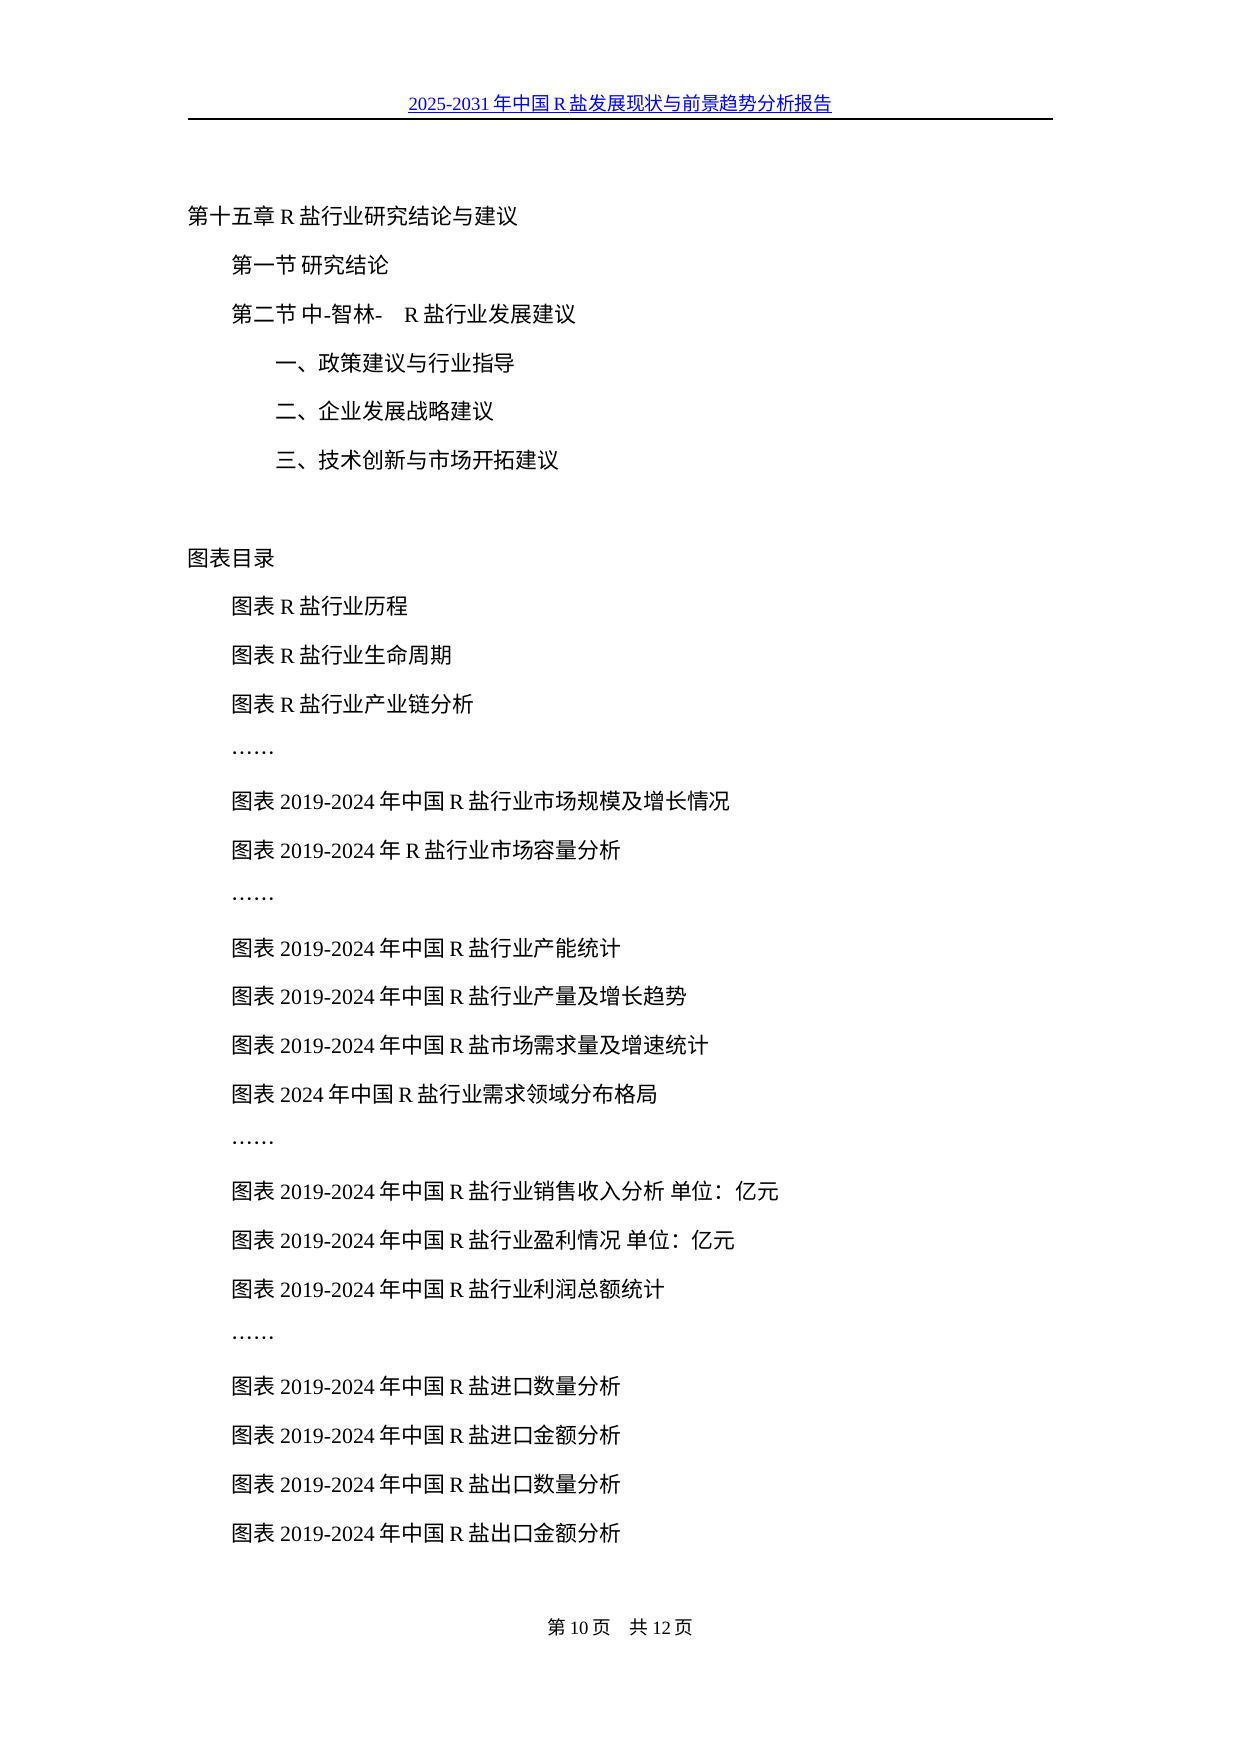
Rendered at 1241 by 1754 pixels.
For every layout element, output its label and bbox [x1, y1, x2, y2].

text [187, 150, 1053, 1548]
